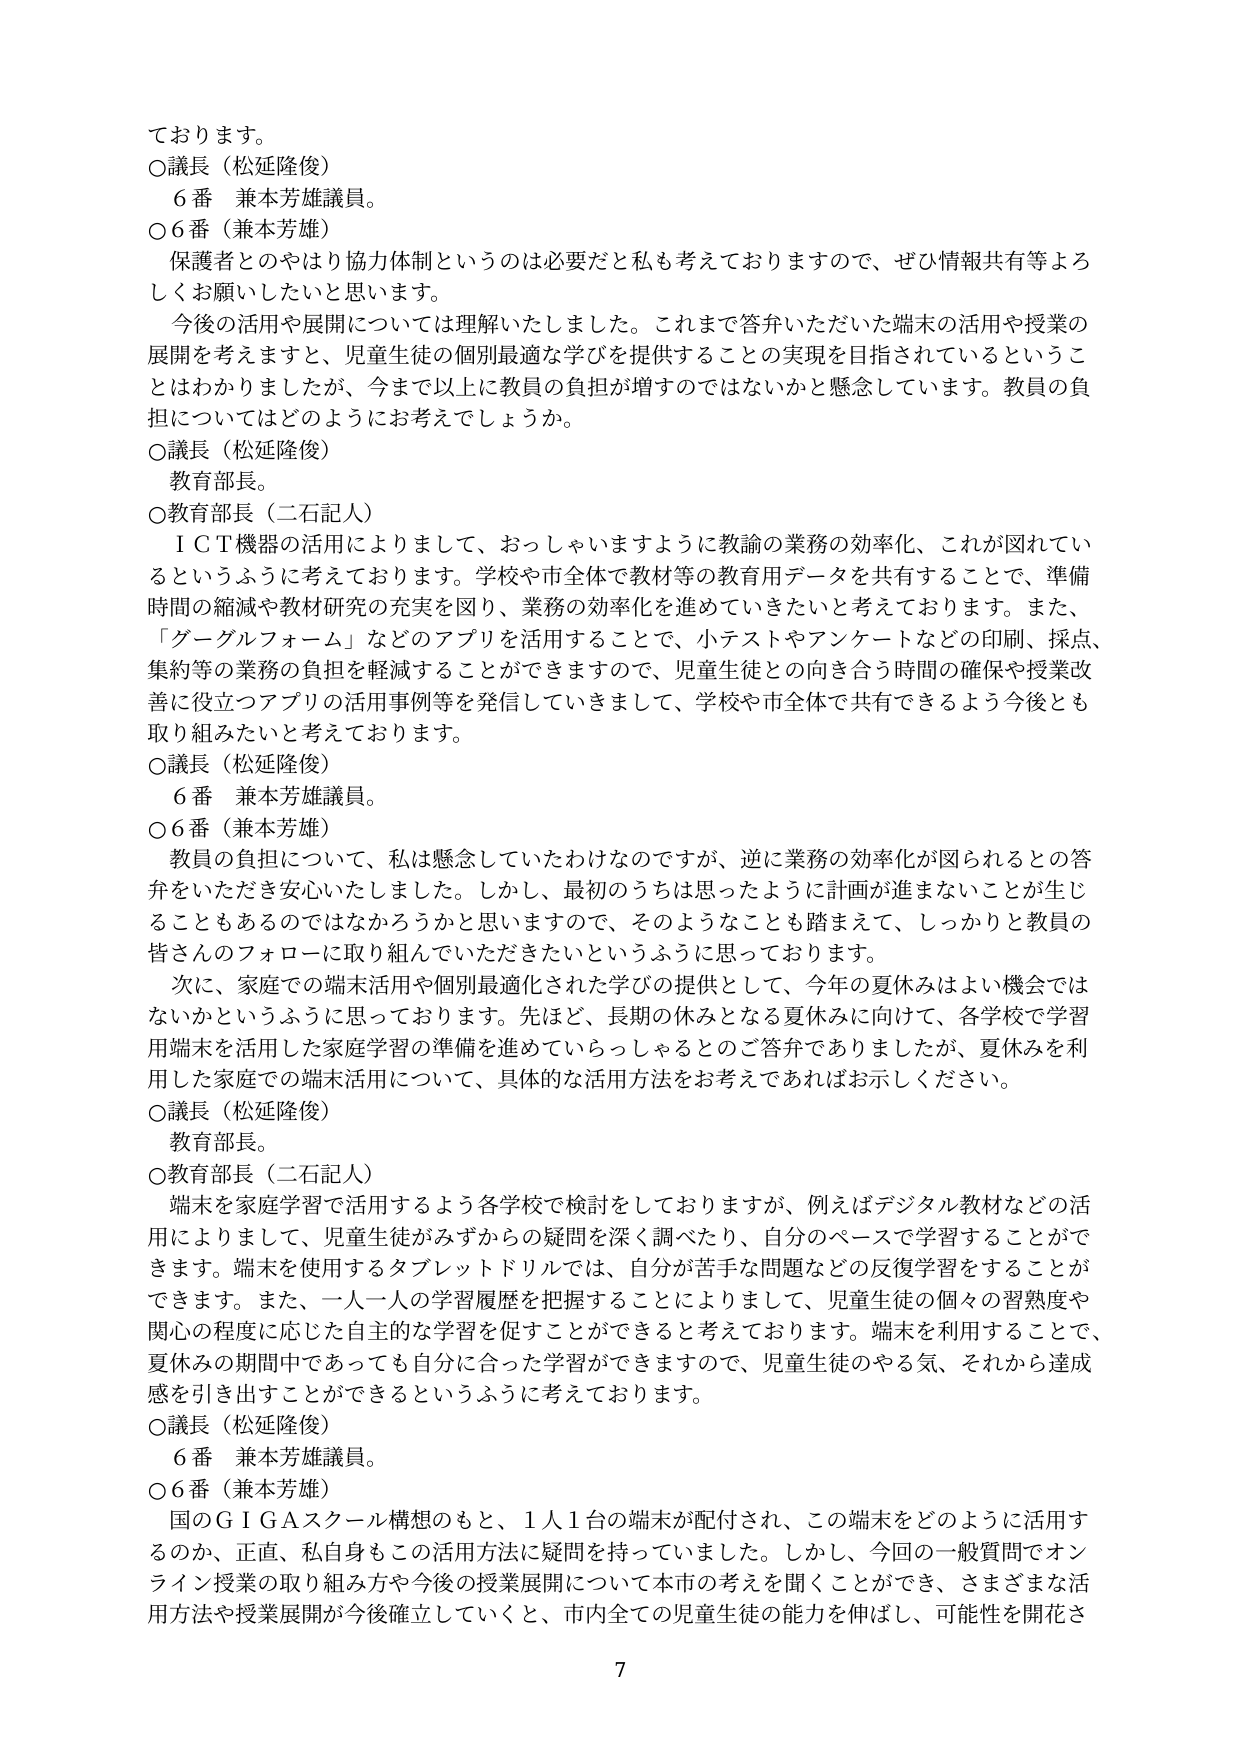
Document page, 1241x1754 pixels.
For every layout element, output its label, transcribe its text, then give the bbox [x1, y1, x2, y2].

text 教員の負担について、私は懸念していたわけなのですが、逆に業務の効率化が図られるとの答弁をいただき安心いたしました。しかし、最初のうちは思ったように計画が進まないことが生じることもあるのではなかろうかと思いますので、そのようなことも踏まえて、しっかりと教員の皆さんのフォローに取り組んでいただきたいというふうに思っております。 [148, 842, 1092, 968]
text ６番 兼本芳雄議員。 [148, 181, 1092, 213]
text ○議長（松延隆俊） [148, 748, 1092, 779]
text 今後の活用や展開については理解いたしました。これまで答弁いただいた端末の活用や授業の展開を考えますと、児童生徒の個別最適な学びを提供することの実現を目指されているということはわかりましたが、今まで以上に教員の負担が増すのではないかと懸念しています。教員の負担についてはどのようにお考えでしょうか。 [148, 307, 1092, 433]
text ＩＣＴ機器の活用によりまして、おっしゃいますように教諭の業務の効率化、これが図れているというふうに考えております。学校や市全体で教材等の教育用データを共有することで、準備時間の縮減や教材研究の充実を図り、業務の効率化を進めていきたいと考えております。また、「グーグルフォーム」などのアプリを活用することで、小テストやアンケートなどの印刷、採点、集約等の業務の負担を軽減することができますので、児童生徒との向き合う時間の確保や授業改善に役立つアプリの活用事例等を発信していきまして、学校や市全体で共有できるよう今後とも取り組みたいと考えております。 [148, 527, 1092, 748]
text ○６番（兼本芳雄） [148, 811, 1092, 842]
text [148, 1503, 1092, 1629]
text ○議長（松延隆俊） [148, 1409, 1092, 1440]
text ○議長（松延隆俊） [148, 433, 1092, 464]
text 端末を家庭学習で活用するよう各学校で検討をしておりますが、例えばデジタル教材などの活用によりまして、児童生徒がみずからの疑問を深く調べたり、自分のペースで学習することができます。端末を使用するタブレットドリルでは、自分が苦手な問題などの反復学習をすることができます。また、一人一人の学習履歴を把握することによりまして、児童生徒の個々の習熟度や関心の程度に応じた自主的な学習を促すことができると考えております。端末を利用することで、夏休みの期間中であっても自分に合った学習ができますので、児童生徒のやる気、それから達成感を引き出すことができるというふうに考えております。 [148, 1188, 1092, 1409]
text ６番 兼本芳雄議員。 [148, 1440, 1092, 1472]
text ６番 兼本芳雄議員。 [148, 779, 1092, 811]
text ○議長（松延隆俊） [148, 149, 1092, 181]
text ○教育部長（二石記人） [148, 1157, 1092, 1188]
text ○６番（兼本芳雄） [148, 213, 1092, 244]
text ○議長（松延隆俊） [148, 1094, 1092, 1126]
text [148, 118, 1092, 149]
text ○教育部長（二石記人） [148, 496, 1092, 527]
text 次に、家庭での端末活用や個別最適化された学びの提供として、今年の夏休みはよい機会ではないかというふうに思っております。先ほど、長期の休みとなる夏休みに向けて、各学校で学習用端末を活用した家庭学習の準備を進めていらっしゃるとのご答弁でありましたが、夏休みを利用した家庭での端末活用について、具体的な活用方法をお考えであればお示しください。 [148, 968, 1092, 1094]
text ○６番（兼本芳雄） [148, 1472, 1092, 1503]
text 教育部長。 [148, 1126, 1092, 1157]
text 教育部長。 [148, 464, 1092, 496]
text 保護者とのやはり協力体制というのは必要だと私も考えておりますので、ぜひ情報共有等よろしくお願いしたいと思います。 [148, 244, 1092, 307]
